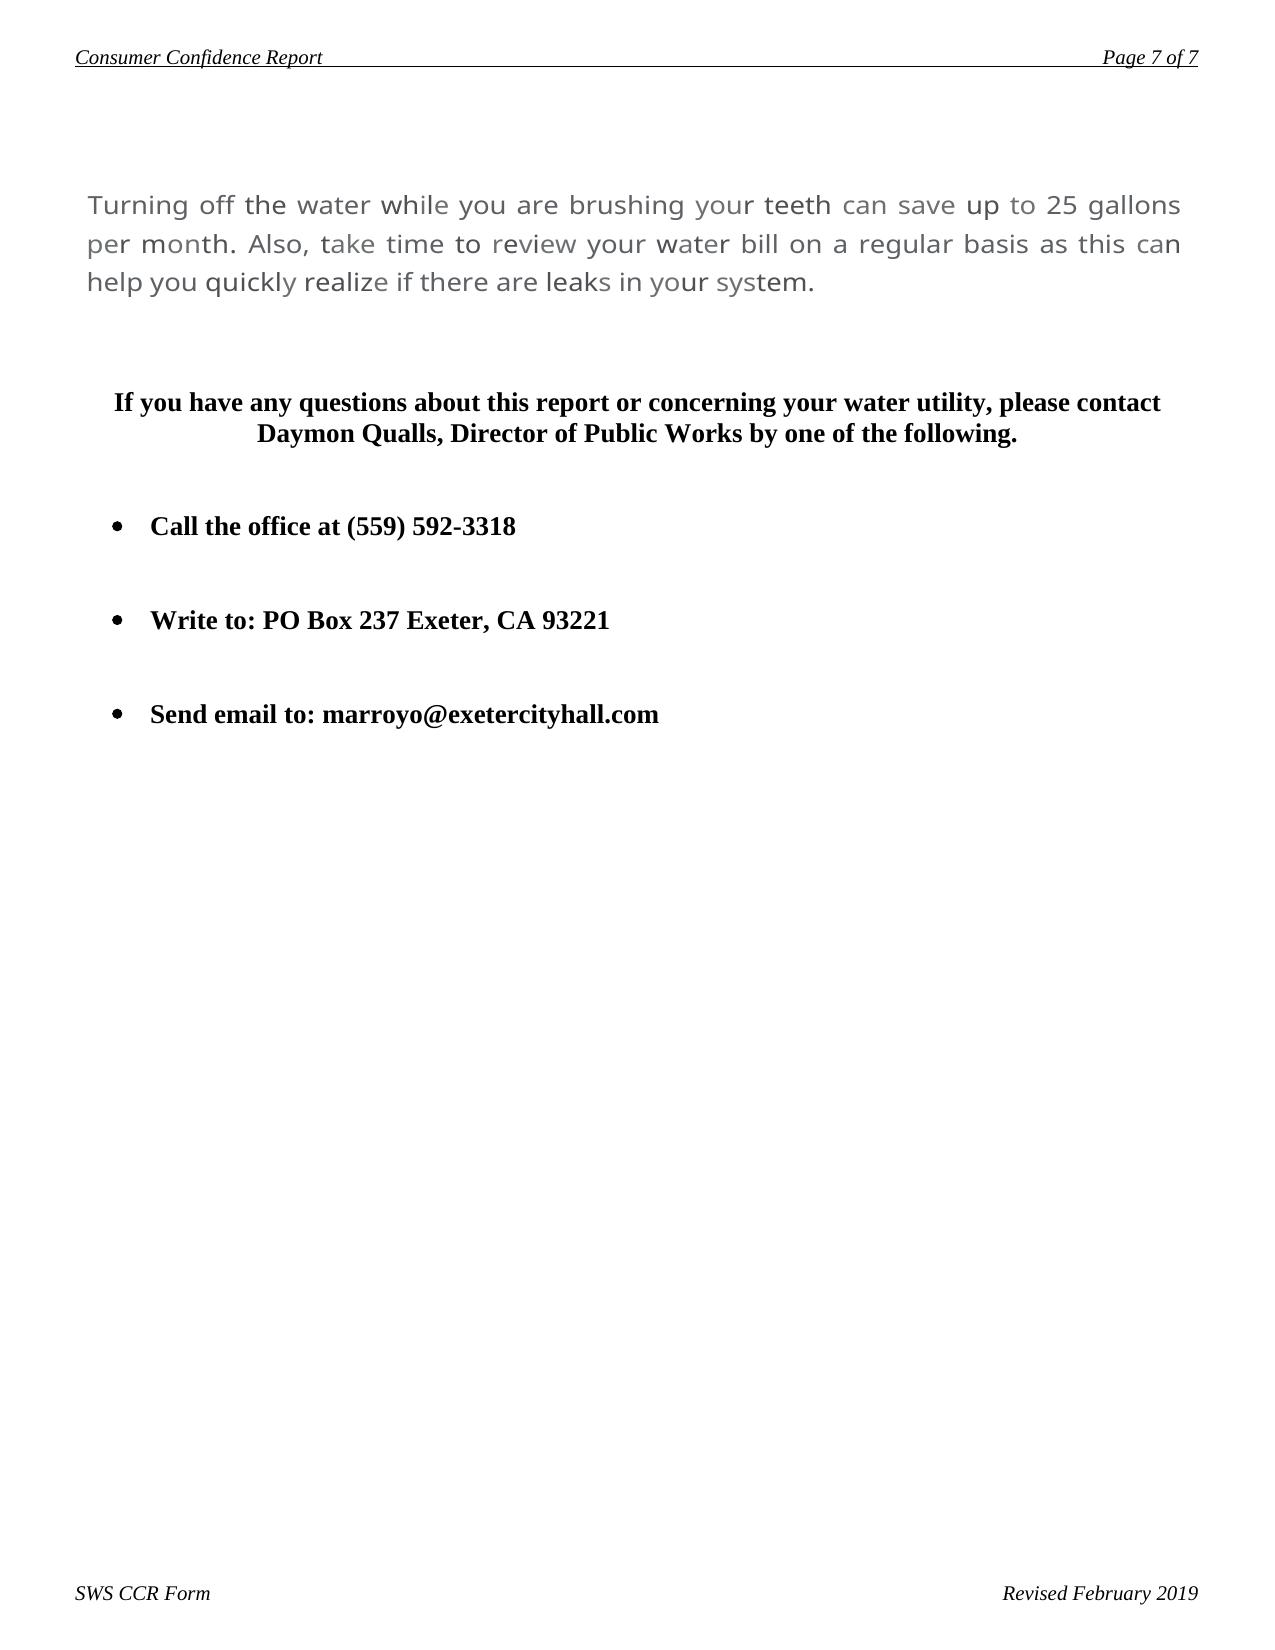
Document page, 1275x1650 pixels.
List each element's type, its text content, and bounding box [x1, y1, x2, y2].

list Write to: PO Box 237 Exeter, CA 93221 [112, 604, 1200, 636]
list Call the office at (559) 592-3318 [112, 511, 1200, 542]
list Send email to: marroyo@exetercityhall.com [112, 698, 1200, 729]
text Turning off the water while you are brushing your teeth can save up to 25 gallons per month. Also, take time to review your water bill on a regular basis as this can help you quickly realize if there are leaks in your system. [86, 188, 1181, 299]
text If you have any questions about this report or concerning your water utility, please contact Daymon Qualls, Director of Public Works by one of the following. [75, 386, 1200, 448]
